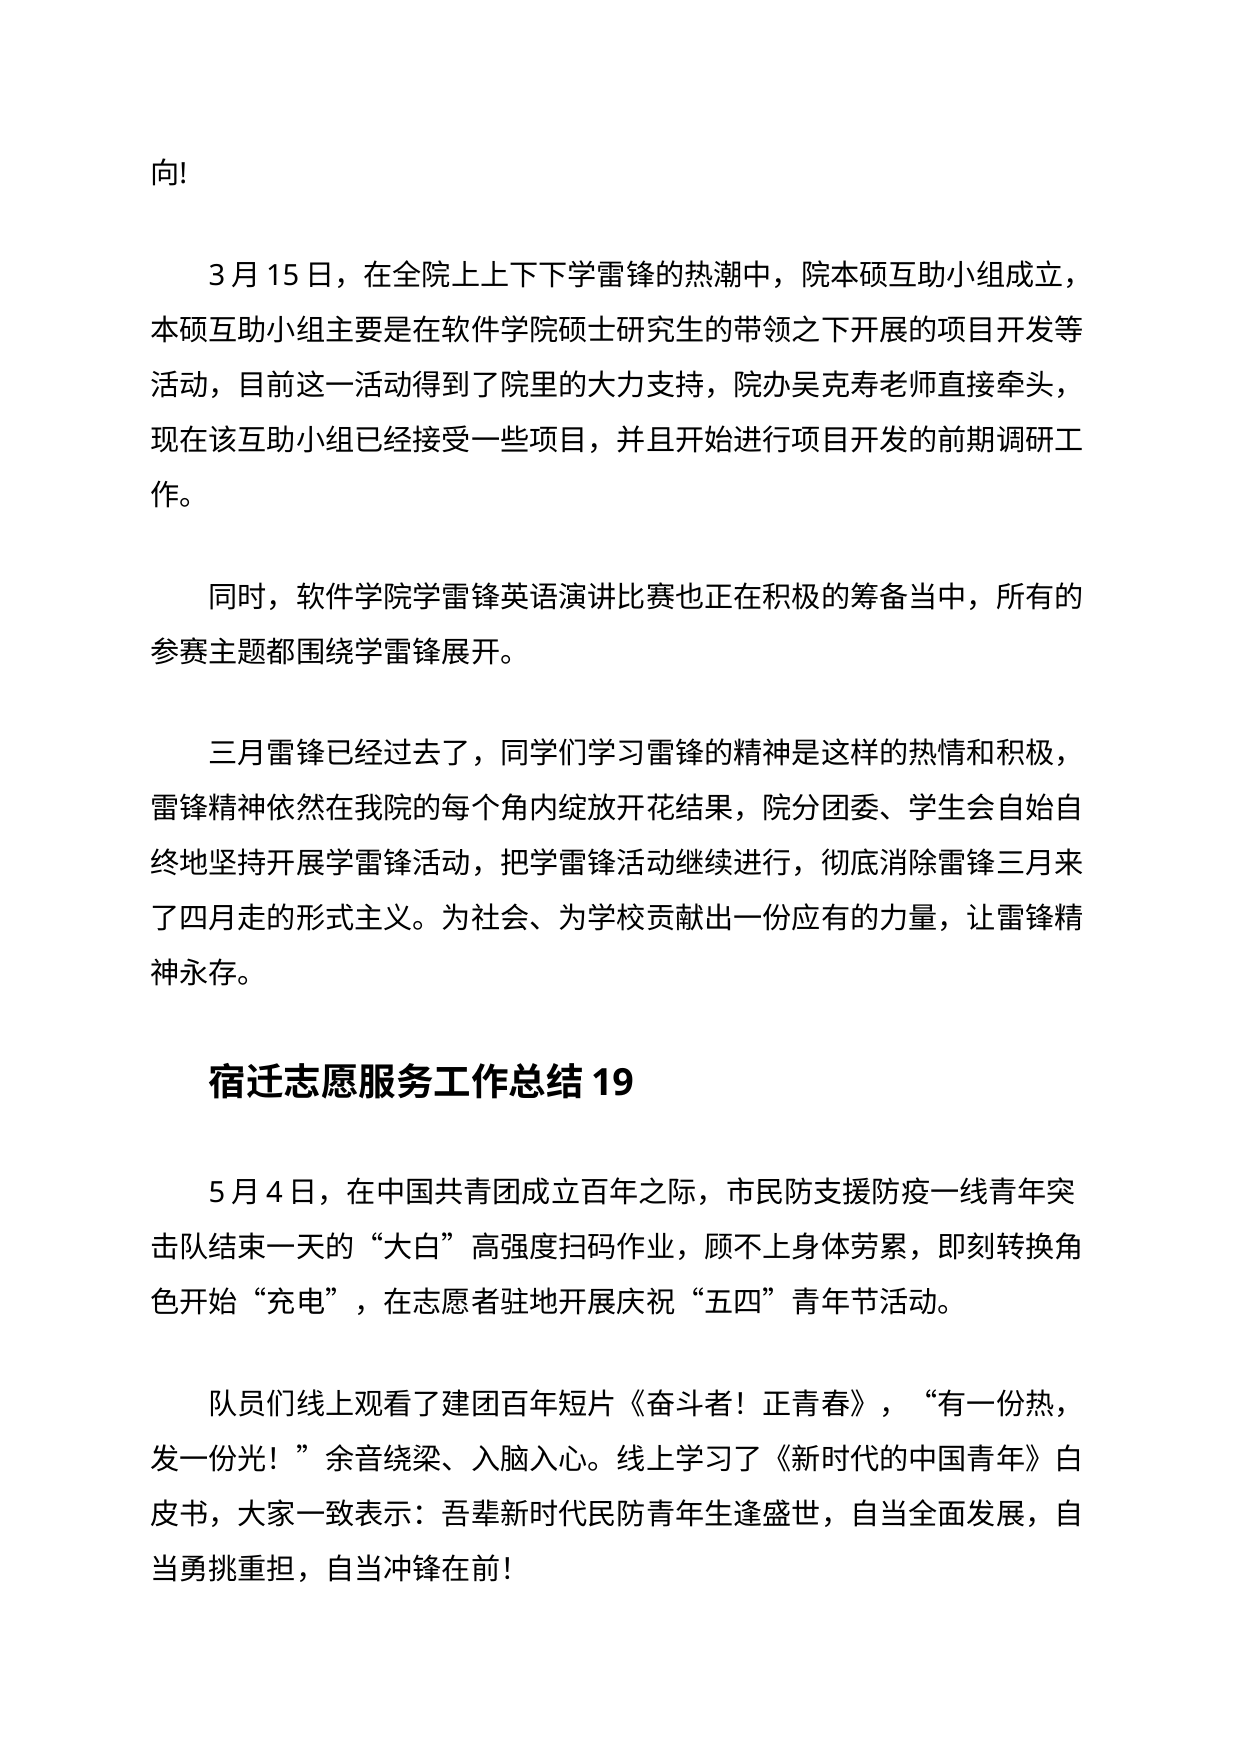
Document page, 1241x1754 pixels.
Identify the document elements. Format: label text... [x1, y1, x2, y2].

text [150, 150, 1090, 192]
text 5月4日，在中国共青团成立百年之际，市民防支援防疫一线青年突击队结束一天的“大白”高强度扫码作业，顾不上身体劳累，即刻转换角色开始“充电”，在志愿者驻地开展庆祝“五四”青年节活动。 [150, 1169, 1090, 1321]
text 队员们线上观看了建团百年短片《奋斗者！正青春》，“有一份热，发一份光！”余音绕梁、入脑入心。线上学习了《新时代的中国青年》白皮书，大家一致表示：吾辈新时代民防青年生逢盛世，自当全面发展，自当勇挑重担，自当冲锋在前！ [150, 1381, 1090, 1588]
text 同时，软件学院学雷锋英语演讲比赛也正在积极的筹备当中，所有的参赛主题都围绕学雷锋展开。 [150, 573, 1090, 671]
text 三月雷锋已经过去了，同学们学习雷锋的精神是这样的热情和积极，雷锋精神依然在我院的每个角内绽放开花结果，院分团委、学生会自始自终地坚持开展学雷锋活动，把学雷锋活动继续进行，彻底消除雷锋三月来了四月走的形式主义。为社会、为学校贡献出一份应有的力量，让雷锋精神永存。 [150, 730, 1090, 992]
text 3月15日，在全院上上下下学雷锋的热潮中，院本硕互助小组成立，本硕互助小组主要是在软件学院硕士研究生的带领之下开展的项目开发等活动，目前这一活动得到了院里的大力支持，院办吴克寿老师直接牵头，现在该互助小组已经接受一些项目，并且开始进行项目开发的前期调研工作。 [150, 252, 1090, 514]
text 宿迁志愿服务工作总结19 [150, 1051, 1090, 1106]
